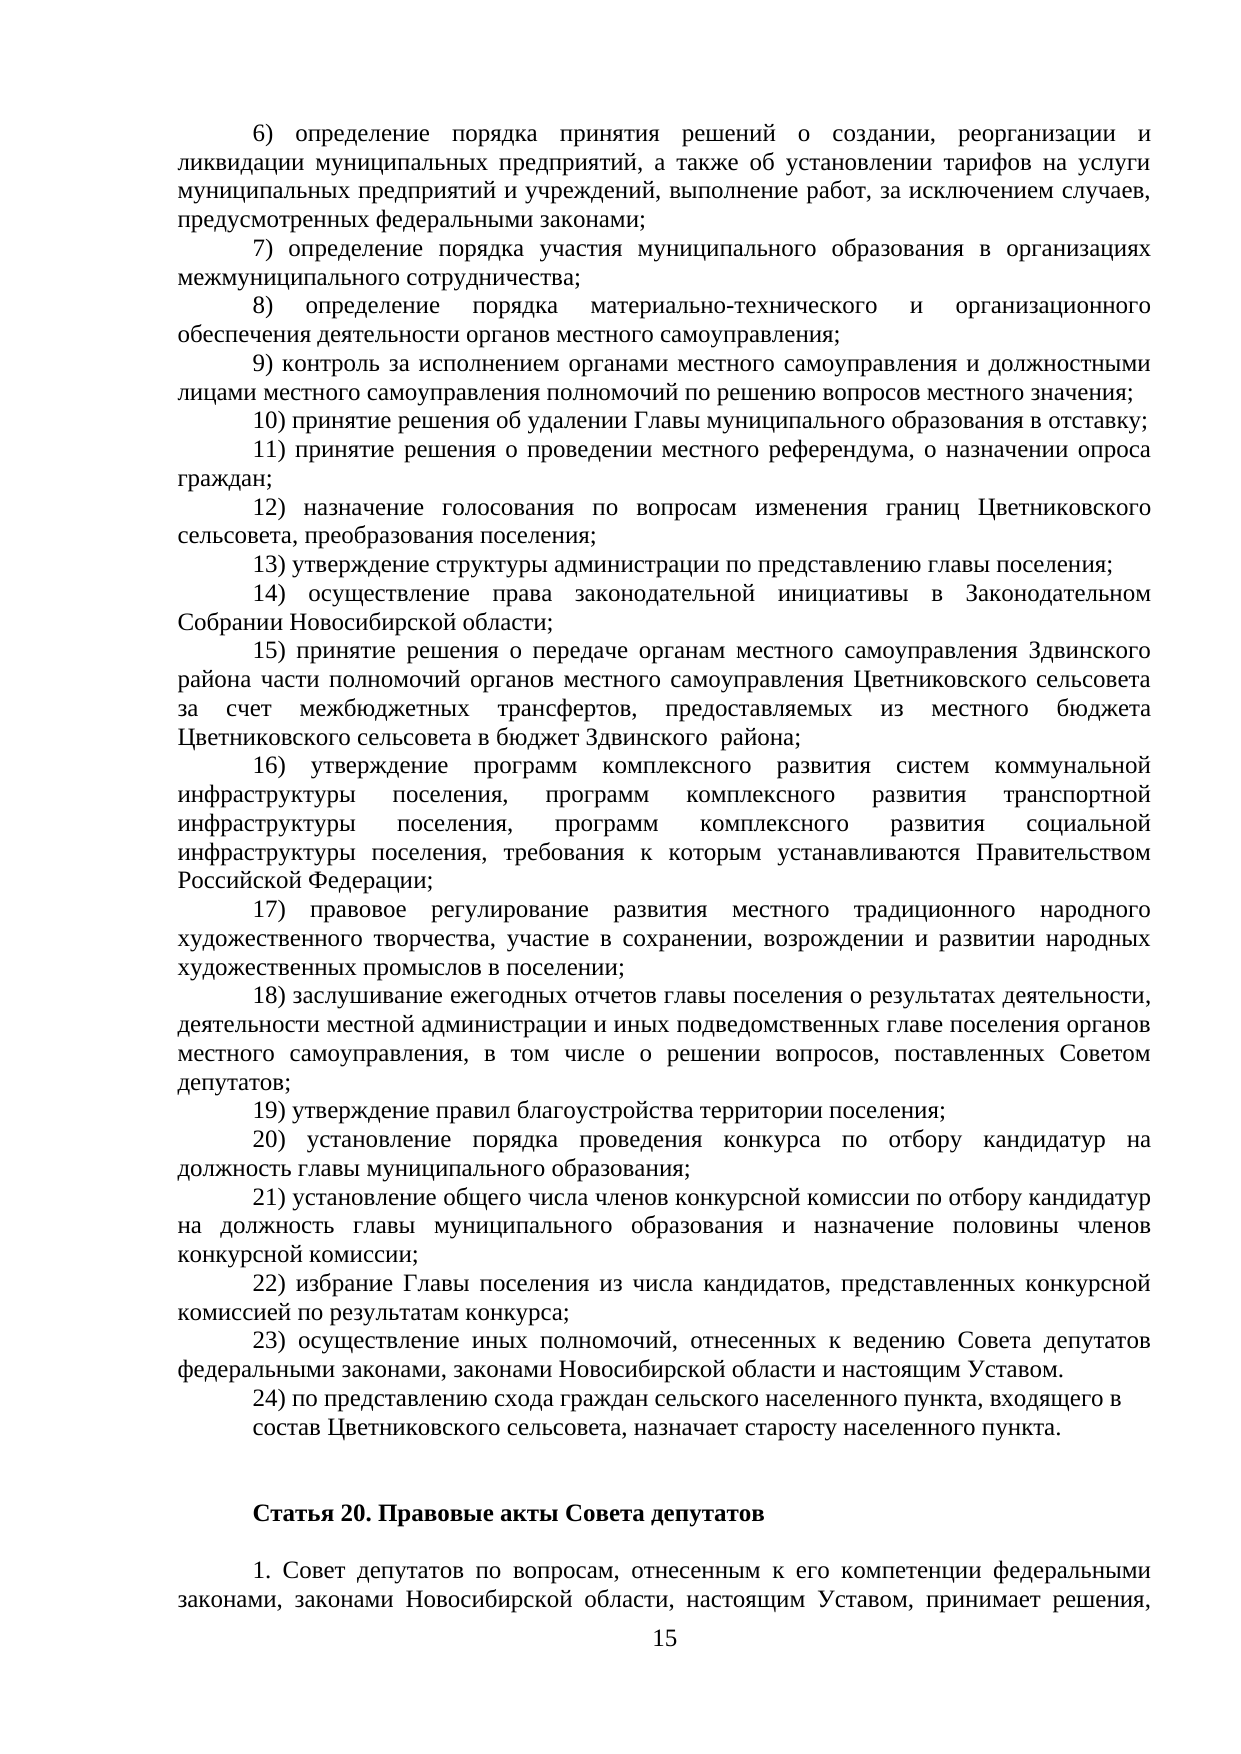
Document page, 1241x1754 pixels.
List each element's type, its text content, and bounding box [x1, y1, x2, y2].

text 9) контроль за исполнением органами местного самоуправления и должностными лицами местного самоуправления полномочий по решению вопросов местного значения; [177, 348, 1152, 406]
text 17) правовое регулирование развития местного традиционного народного художественного творчества, участие в сохранении, возрождении и развитии народных художественных промыслов в поселении; [177, 894, 1152, 981]
text 23) осуществление иных полномочий, отнесенных к ведению Совета депутатов федеральными законами, законами Новосибирской области и настоящим Уставом. [177, 1326, 1152, 1383]
text 13) утверждение структуры администрации по представлению главы поселения; [177, 549, 1152, 578]
text 7) определение порядка участия муниципального образования в организациях межмуниципального сотрудничества; [177, 233, 1152, 291]
text 8) определение порядка материально-технического и организационного обеспечения деятельности органов местного самоуправления; [177, 291, 1152, 348]
text 15) принятие решения о передаче органам местного самоуправления Здвинского района части полномочий органов местного самоуправления Цветниковского сельсовета за счет межбюджетных трансфертов, предоставляемых из местного бюджета Цветниковского сельсовета в бюджет Здвинского района; [177, 636, 1152, 751]
text 16) утверждение программ комплексного развития систем коммунальной инфраструктуры поселения, программ комплексного развития транспортной инфраструктуры поселения, программ комплексного развития социальной инфраструктуры поселения, требования к которым устанавливаются Правительством Российской Федерации; [177, 751, 1152, 894]
text 11) принятие решения о проведении местного референдума, о назначении опроса граждан; [177, 434, 1152, 492]
text 20) установление порядка проведения конкурса по отбору кандидатур на должность главы муниципального образования; [177, 1124, 1152, 1182]
text 21) установление общего числа членов конкурсной комиссии по отбору кандидатур на должность главы муниципального образования и назначение половины членов конкурсной комиссии; [177, 1182, 1152, 1268]
list 24) по представлению схода граждан сельского населенного пункта, входящего в состав Цветниковского сельсовета, назначает старосту населенного пункта. [252, 1383, 1152, 1441]
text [177, 1556, 1152, 1613]
text 14) осуществление права законодательной инициативы в Законодательном Собрании Новосибирской области; [177, 578, 1152, 636]
text 10) принятие решения об удалении Главы муниципального образования в отставку; [177, 406, 1152, 434]
text Статья 20. Правовые акты Совета депутатов [177, 1498, 1152, 1527]
text 22) избрание Главы поселения из числа кандидатов, представленных конкурсной комиссией по результатам конкурса; [177, 1268, 1152, 1326]
text 6) определение порядка принятия решений о создании, реорганизации и ликвидации муниципальных предприятий, а также об установлении тарифов на услуги муниципальных предприятий и учреждений, выполнение работ, за исключением случаев, предусмотренных федеральными законами; [177, 118, 1152, 233]
text 18) заслушивание ежегодных отчетов главы поселения о результатах деятельности, деятельности местной администрации и иных подведомственных главе поселения органов местного самоуправления, в том числе о решении вопросов, поставленных Советом депутатов; [177, 981, 1152, 1096]
text 12) назначение голосования по вопросам изменения границ Цветниковского сельсовета, преобразования поселения; [177, 492, 1152, 549]
text 19) утверждение правил благоустройства территории поселения; [177, 1096, 1152, 1124]
